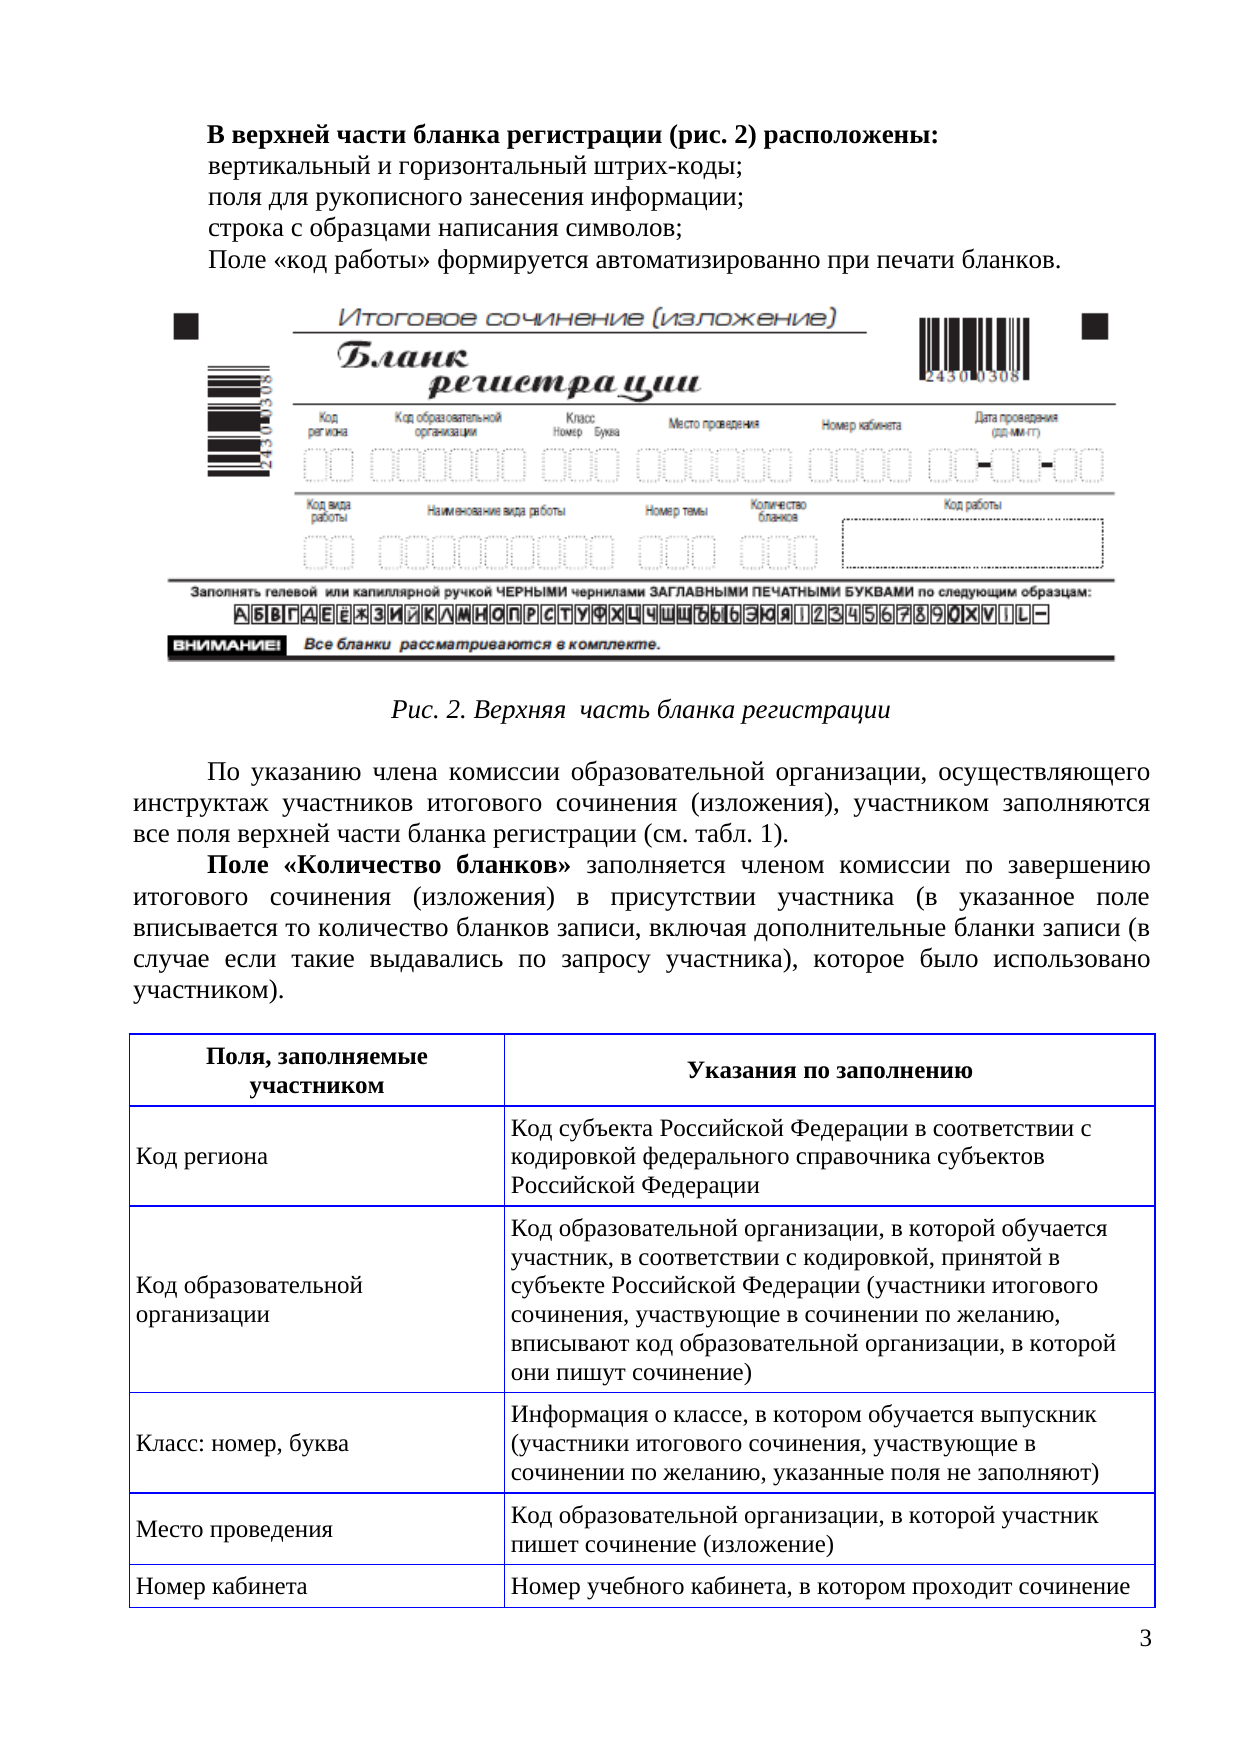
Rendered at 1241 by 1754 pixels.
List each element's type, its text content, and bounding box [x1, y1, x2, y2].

table_cell Код образовательной организации [130, 1207, 504, 1392]
table_header Указания по заполнению [505, 1035, 1154, 1105]
table_cell Номер кабинета [130, 1565, 504, 1606]
table_cell Код региона [130, 1107, 504, 1205]
table_cell Класс: номер, буква [130, 1393, 504, 1492]
table_cell Код образовательной организации, в которой обучается участник, в соответствии с кодировкой, принятой в субъекте Российской Федерации (участники итогового сочинения, участвующие в сочинении по желанию, вписывают код образовательной организации, в которой они пишут сочинение) [505, 1207, 1154, 1392]
text вертикальный и горизонтальный штрих-коды; [208, 149, 1152, 180]
text поля для рукописного занесения информации; [208, 180, 1152, 212]
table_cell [505, 1565, 1154, 1606]
table_header Поля, заполняемые участником [130, 1035, 504, 1105]
table_cell Код субъекта Российской Федерации в соответствии с кодировкой федерального справочника субъектов Российской Федерации [505, 1107, 1154, 1205]
text строка с образцами написания символов; [208, 212, 1152, 243]
table_cell Место проведения [130, 1494, 504, 1564]
text Поле «Количество бланков» заполняется членом комиссии по завершению итогового сочинения (изложения) в присутствии участника (в указанное поле вписывается то количество бланков записи, включая дополнительные бланки записи (в случае если такие выдавались по запросу участника), которое было использовано участником). [133, 848, 1152, 1004]
picture [140, 274, 1144, 662]
text По указанию члена комиссии образовательной организации, осуществляющего инструктаж участников итогового сочинения (изложения), участником заполняются все поля верхней части бланка регистрации (см. табл. 1). [133, 755, 1152, 848]
table_cell Информация о классе, в котором обучается выпускник (участники итогового сочинения, участвующие в сочинении по желанию, указанные поля не заполняют) [505, 1393, 1154, 1492]
text Поле «код работы» формируется автоматизированно при печати бланков. [208, 243, 1152, 274]
text В верхней части бланка регистрации (рис. 2) расположены: [133, 118, 1152, 149]
table_cell Код образовательной организации, в которой участник пишет сочинение (изложение) [505, 1494, 1154, 1564]
